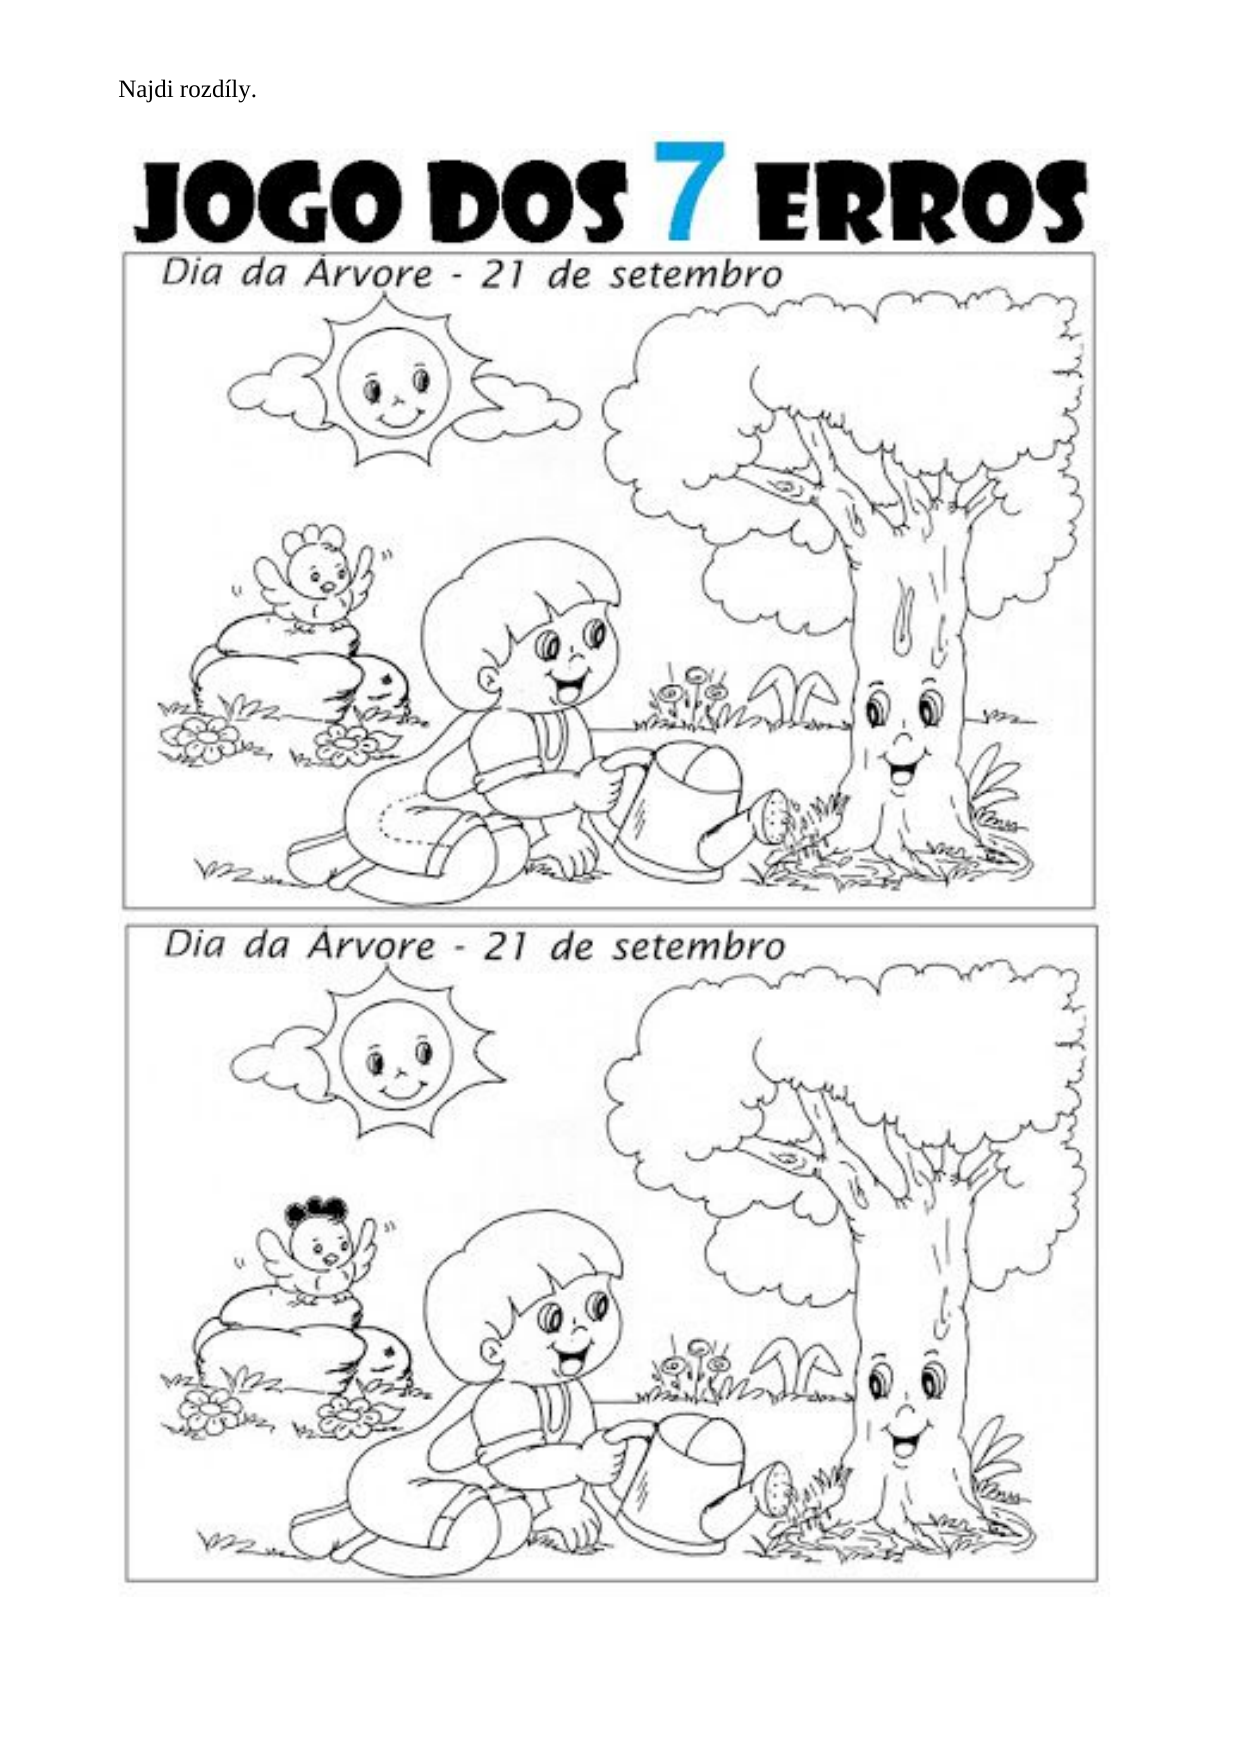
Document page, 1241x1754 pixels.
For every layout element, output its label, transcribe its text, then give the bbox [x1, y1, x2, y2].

picture [118, 131, 1111, 1597]
text Najdi rozdíly. [118, 74, 1122, 103]
